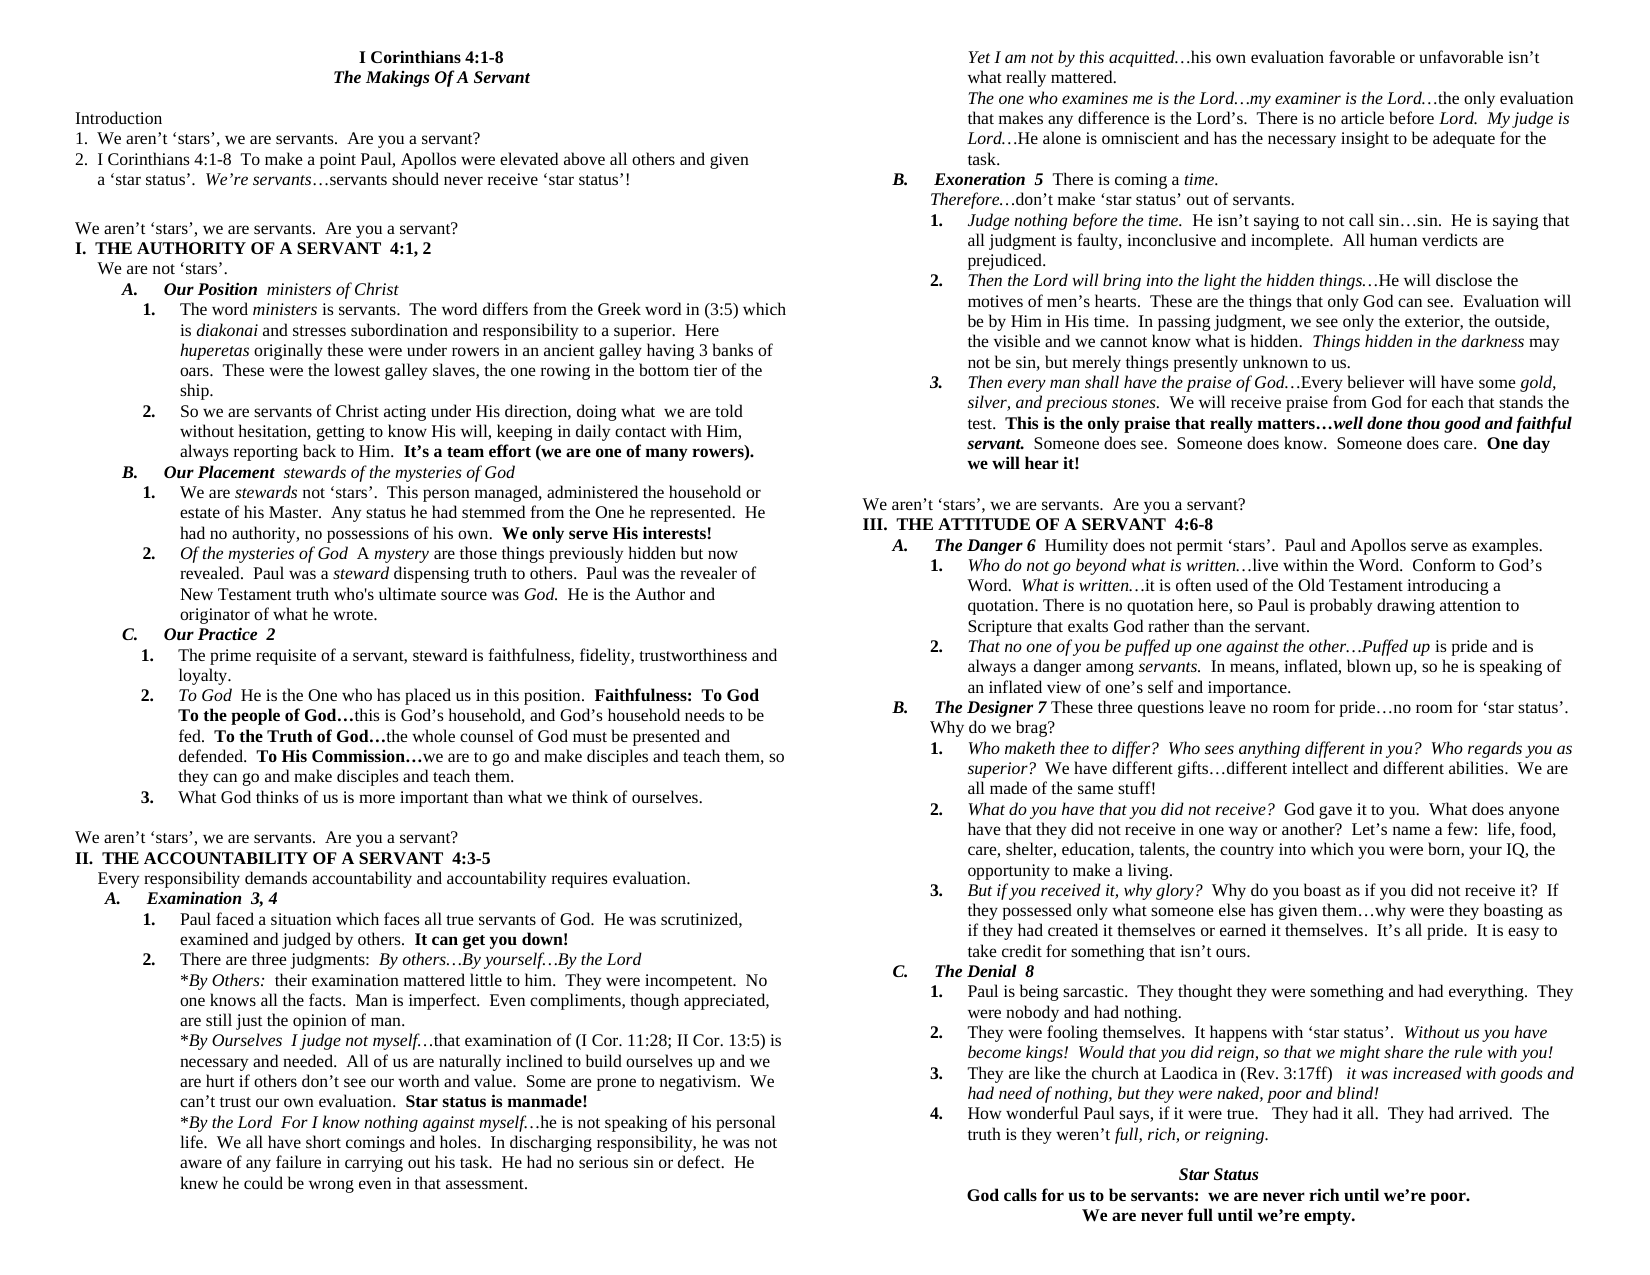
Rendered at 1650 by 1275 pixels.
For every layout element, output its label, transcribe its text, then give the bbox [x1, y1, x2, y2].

list Of the mysteries of God A mystery are those things previously hidden but now revealed. Paul was a steward dispensing truth to others. Paul was the revealer of New Testament truth who's ultimate source was God. He is the Author and originator of what he wrote. [142, 543, 787, 624]
list To God He is the One who has placed us in this position. Faithfulness: To God [141, 685, 787, 705]
list Our Placement stewards of the mysteries of God [122, 462, 787, 482]
text The one who examines me is the Lord…my examiner is the Lord…the only evaluation that makes any difference is the Lord’s. There is no article before Lord. My judge is Lord…He alone is omniscient and has the necessary insight to be adequate for the task. [967, 87, 1575, 169]
list The word ministers is servants. The word differs from the Greek word in (3:5) which is diakonai and stresses subordination and responsibility to a superior. Here huperetas originally these were under rowers in an ancient galley having 3 banks of oars. These were the lowest galley slaves, the one rowing in the bottom tier of the ship. [142, 299, 787, 401]
list Then the Lord will bring into the light the hidden things…He will disclose the motives of men’s hearts. These are the things that only God can see. Evaluation will be by Him in His time. In passing judgment, we see only the exterior, the outside, the visible and we cannot know what is hidden. Things hidden in the darkness may not be sin, but merely things presently unknown to us. [930, 270, 1575, 372]
list There are three judgments: By others…By yourself…By the Lord [142, 949, 787, 969]
list They are like the church at Laodica in (Rev. 3:17ff) it was increased with goods and had need of nothing, but they were naked, poor and blind! [930, 1062, 1575, 1103]
text *By Ourselves I judge not myself…that examination of (I Cor. 11:28; II Cor. 13:5) is necessary and needed. All of us are naturally inclined to build ourselves up and we are hurt if others don’t see our worth and value. Some are prone to negativism. We can’t trust our own evaluation. Star status is manmade! [180, 1030, 787, 1112]
text We aren’t ‘stars’, we are servants. Are you a servant? [75, 827, 787, 847]
list Judge nothing before the time. He isn’t saying to not call sin…sin. He is saying that all judgment is faulty, inconclusive and incomplete. All human verdicts are prejudiced. [930, 209, 1575, 270]
list What do you have that you did not receive? God gave it to you. What does anyone have that they did not receive in one way or another? Let’s name a few: life, food, care, shelter, education, talents, the country into which you were born, your IQ, the opportunity to make a living. [930, 798, 1575, 880]
text We are not ‘stars’. [75, 258, 787, 279]
list Who do not go beyond what is written…live within the Word. Conform to God’s Word. What is written…it is often used of the Old Testament introducing a quotation. There is no quotation here, so Paul is probably drawing attention to Scripture that exalts God rather than the servant. [930, 555, 1575, 636]
text III. THE ATTITUDE OF A SERVANT 4:6-8 [862, 514, 1575, 534]
list Then every man shall have the praise of God…Every believer will have some gold, silver, and precious stones. We will receive praise from God for each that stands the test. This is the only praise that really matters…well done thou good and faithful servant. Someone does see. Someone does know. Someone does care. One day we will hear it! [930, 372, 1575, 473]
text Introduction [75, 108, 787, 128]
list The Danger 6 Humility does not permit ‘stars’. Paul and Apollos serve as examples. [892, 534, 1575, 555]
list The Denial 8 [892, 961, 1575, 981]
list Paul is being sarcastic. They thought they were something and had everything. They were nobody and had nothing. [930, 981, 1575, 1022]
list What God thinks of us is more important than what we think of ourselves. [141, 787, 787, 807]
text I. THE AUTHORITY OF A SERVANT 4:1, 2 [75, 238, 787, 258]
text We aren’t ‘stars’, we are servants. Are you a servant? [75, 218, 787, 238]
list Paul faced a situation which faces all true servants of God. He was scrutinized, examined and judged by others. It can get you down! [142, 908, 787, 949]
list Who maketh thee to differ? Who sees anything different in you? Who regards you as superior? We have different gifts…different intellect and different abilities. We are all made of the same stuff! [930, 737, 1575, 798]
text The Makings Of A Servant [75, 67, 787, 87]
text Yet I am not by this acquitted…his own evaluation favorable or unfavorable isn’t what really mattered. [967, 47, 1575, 87]
list We are stewards not ‘stars’. This person managed, administered the household or estate of his Master. Any status he had stemmed from the One he represented. He had no authority, no possessions of his own. We only serve His interests! [142, 482, 787, 543]
text To the people of God…this is God’s household, and God’s household needs to be fed. To the Truth of God…the whole counsel of God must be presented and defended. To His Commission…we are to go and make disciples and teach them, so they can go and make disciples and teach them. [178, 705, 787, 787]
list Examination 3, 4 [105, 888, 787, 908]
text 1. We aren’t ‘stars’, we are servants. Are you a servant? [75, 128, 787, 148]
list But if you received it, why glory? Why do you boast as if you did not receive it? If they possessed only what someone else has given them…why were they boasting as if they had created it themselves or earned it themselves. It’s all pride. It is easy to take credit for something that isn’t ours. [930, 880, 1575, 961]
list Our Position ministers of Christ [122, 279, 787, 299]
text II. THE ACCOUNTABILITY OF A SERVANT 4:3-5 [75, 847, 787, 868]
list Exoneration 5 There is coming a time. [892, 169, 1575, 189]
text Therefore…don’t make ‘star status’ out of servants. [930, 189, 1575, 209]
list The prime requisite of a servant, steward is faithfulness, fidelity, trustworthiness and loyalty. [141, 644, 787, 685]
text God calls for us to be servants: we are never rich until we’re poor. [862, 1184, 1575, 1205]
list The Designer 7 These three questions leave no room for pride…no room for ‘star status’. [892, 697, 1575, 717]
text *By Others: their examination mattered little to him. They were incompetent. No one knows all the facts. Man is imperfect. Even compliments, though appreciated, are still just the opinion of man. [180, 969, 787, 1030]
text We aren’t ‘stars’, we are servants. Are you a servant? [862, 494, 1575, 514]
text Every responsibility demands accountability and accountability requires evaluation. [75, 868, 787, 888]
list Our Practice 2 [122, 624, 787, 644]
text 2. I Corinthians 4:1-8 To make a point Paul, Apollos were elevated above all others and given [75, 148, 787, 169]
text I Corinthians 4:1-8 [75, 47, 787, 67]
text a ‘star status’. We’re servants…servants should never receive ‘star status’! [75, 169, 787, 189]
list They were fooling themselves. It happens with ‘star status’. Without us you have become kings! Would that you did reign, so that we might share the rule with you! [930, 1022, 1575, 1062]
list That no one of you be puffed up one against the other…Puffed up is pride and is always a danger among servants. In means, inflated, blown up, so he is speaking of an inflated view of one’s self and importance. [930, 636, 1575, 697]
text We are never full until we’re empty. [862, 1205, 1575, 1225]
list How wonderful Paul says, if it were true. They had it all. They had arrived. The truth is they weren’t full, rich, or reigning. [930, 1103, 1575, 1144]
text *By the Lord For I know nothing against myself…he is not speaking of his personal life. We all have short comings and holes. In discharging responsibility, he was not aware of any failure in carrying out his task. He had no serious sin or defect. He knew he could be wrong even in that assessment. [180, 1112, 787, 1193]
text Star Status [862, 1164, 1575, 1184]
text Why do we brag? [930, 717, 1575, 737]
list So we are servants of Christ acting under His direction, doing what we are told without hesitation, getting to know His will, keeping in daily contact with Him, always reporting back to Him. It’s a team effort (we are one of many rowers). [142, 401, 787, 462]
